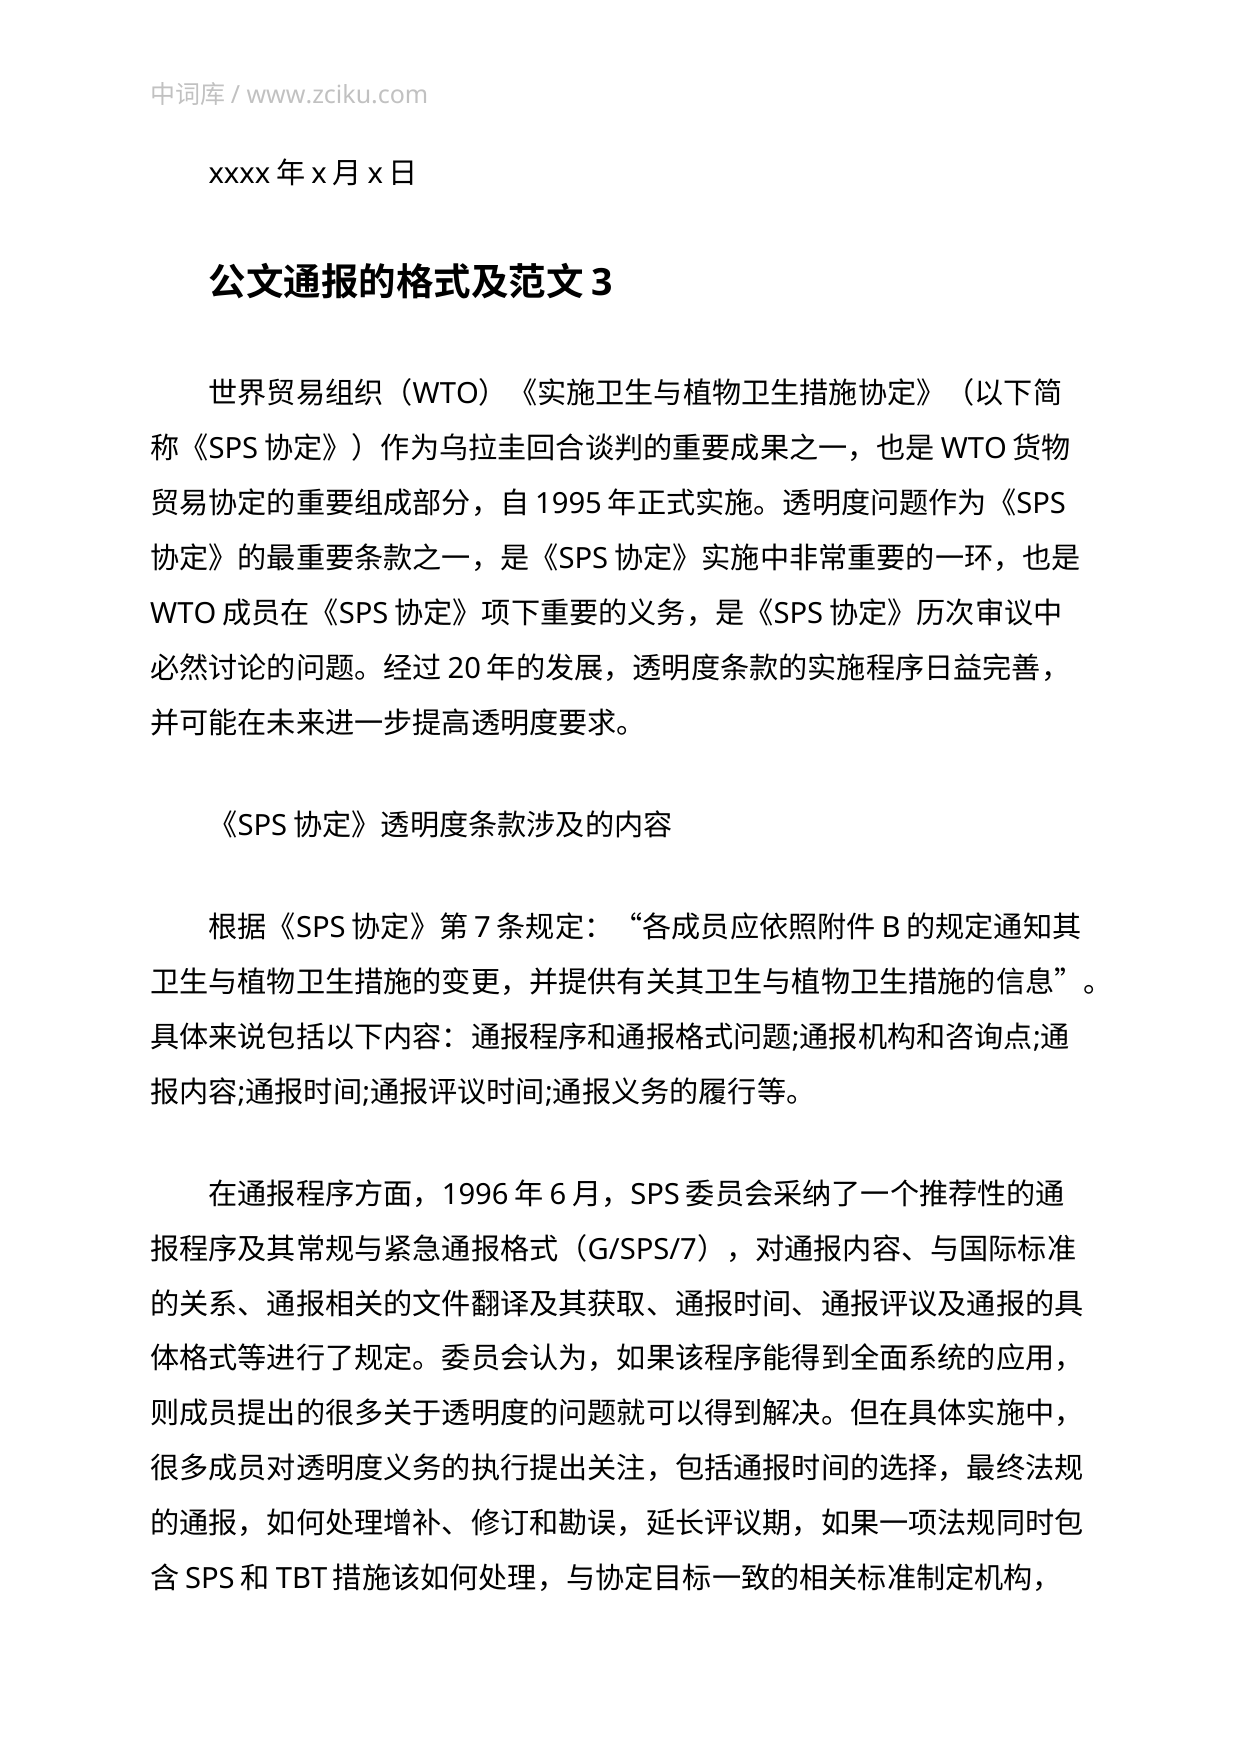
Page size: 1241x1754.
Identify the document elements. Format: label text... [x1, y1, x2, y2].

text xxxx年x月x日 [150, 150, 1090, 192]
text 根据《SPS协定》第7条规定：“各成员应依照附件B的规定通知其卫生与植物卫生措施的变更，并提供有关其卫生与植物卫生措施的信息”。具体来说包括以下内容：通报程序和通报格式问题;通报机构和咨询点;通报内容;通报时间;通报评议时间;通报义务的履行等。 [150, 903, 1090, 1111]
text 公文通报的格式及范文3 [150, 252, 1090, 306]
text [150, 1170, 1090, 1597]
text 《SPS协定》透明度条款涉及的内容 [150, 801, 1090, 844]
text 世界贸易组织（WTO）《实施卫生与植物卫生措施协定》（以下简称《SPS协定》）作为乌拉圭回合谈判的重要成果之一，也是WTO货物贸易协定的重要组成部分，自1995年正式实施。透明度问题作为《SPS协定》的最重要条款之一，是《SPS协定》实施中非常重要的一环，也是WTO成员在《SPS协定》项下重要的义务，是《SPS协定》历次审议中必然讨论的问题。经过20年的发展，透明度条款的实施程序日益完善，并可能在未来进一步提高透明度要求。 [150, 369, 1090, 742]
